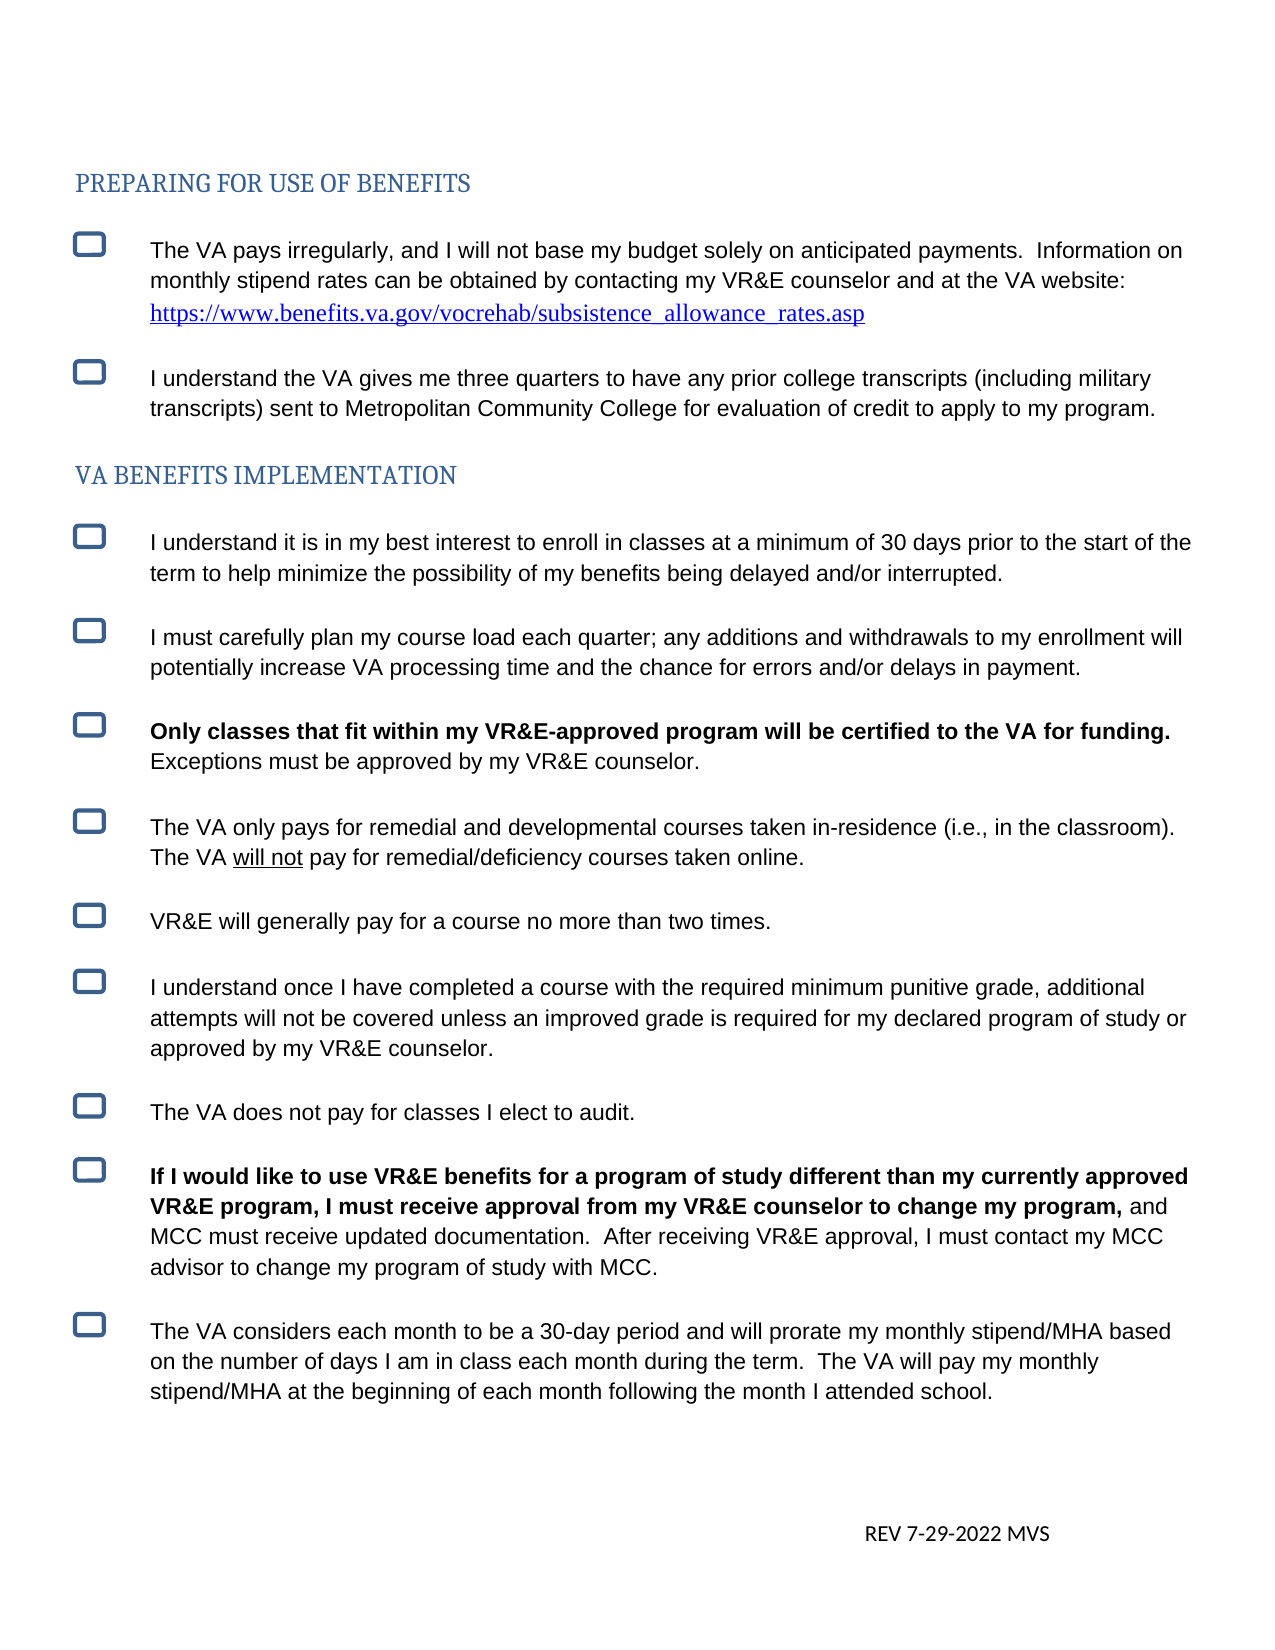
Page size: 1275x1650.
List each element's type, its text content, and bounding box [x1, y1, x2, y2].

text Only classes that fit within my VR&E-approved program will be certified to the VA for funding. Exceptions must be approved by my VR&E counselor. [75, 714, 1200, 774]
subtitle VA BENEFITS IMPLEMENTATION [75, 460, 1200, 491]
text VR&E will generally pay for a course no more than two times. [75, 905, 1200, 935]
text I understand once I have completed a course with the required minimum punitive grade, additional attempts will not be covered unless an improved grade is required for my declared program of study or approved by my VR&E counselor. [75, 971, 1200, 1061]
text If I would like to use VR&E benefits for a program of study different than my currently approved VR&E program, I must receive approval from my VR&E counselor to change my program, and MCC must receive updated documentation. After receiving VR&E approval, I must contact my MCC advisor to change my program of study with MCC. [75, 1159, 1200, 1280]
subtitle PREPARING FOR USE OF BENEFITS [75, 168, 1200, 199]
text The VA only pays for remedial and developmental courses taken in-residence (i.e., in the classroom). The VA will not pay for remedial/deficiency courses taken online. [75, 810, 1200, 871]
text The VA considers each month to be a 30-day period and will prorate my monthly stipend/MHA based on the number of days I am in class each month during the term. The VA will pay my monthly stipend/MHA at the beginning of each month following the month I attended school. [75, 1314, 1200, 1404]
text The VA pays irregularly, and I will not base my budget solely on anticipated payments. Information on monthly stipend rates can be obtained by contacting my VR&E counselor and at the VA website: https://www.benefits.va.gov/vocrehab/subsistence_allowance_rates.asp [75, 233, 1200, 327]
text I must carefully plan my course load each quarter; any additions and withdrawals to my enrollment will potentially increase VA processing time and the chance for errors and/or delays in payment. [75, 620, 1200, 680]
text The VA does not pay for classes I elect to audit. [75, 1095, 1200, 1125]
text I understand the VA gives me three quarters to have any prior college transcripts (including military transcripts) sent to Metropolitan Community College for evaluation of credit to apply to my program. [75, 361, 1200, 421]
text I understand it is in my best interest to enroll in classes at a minimum of 30 days prior to the start of the term to help minimize the possibility of my benefits being delayed and/or interrupted. [75, 526, 1200, 586]
